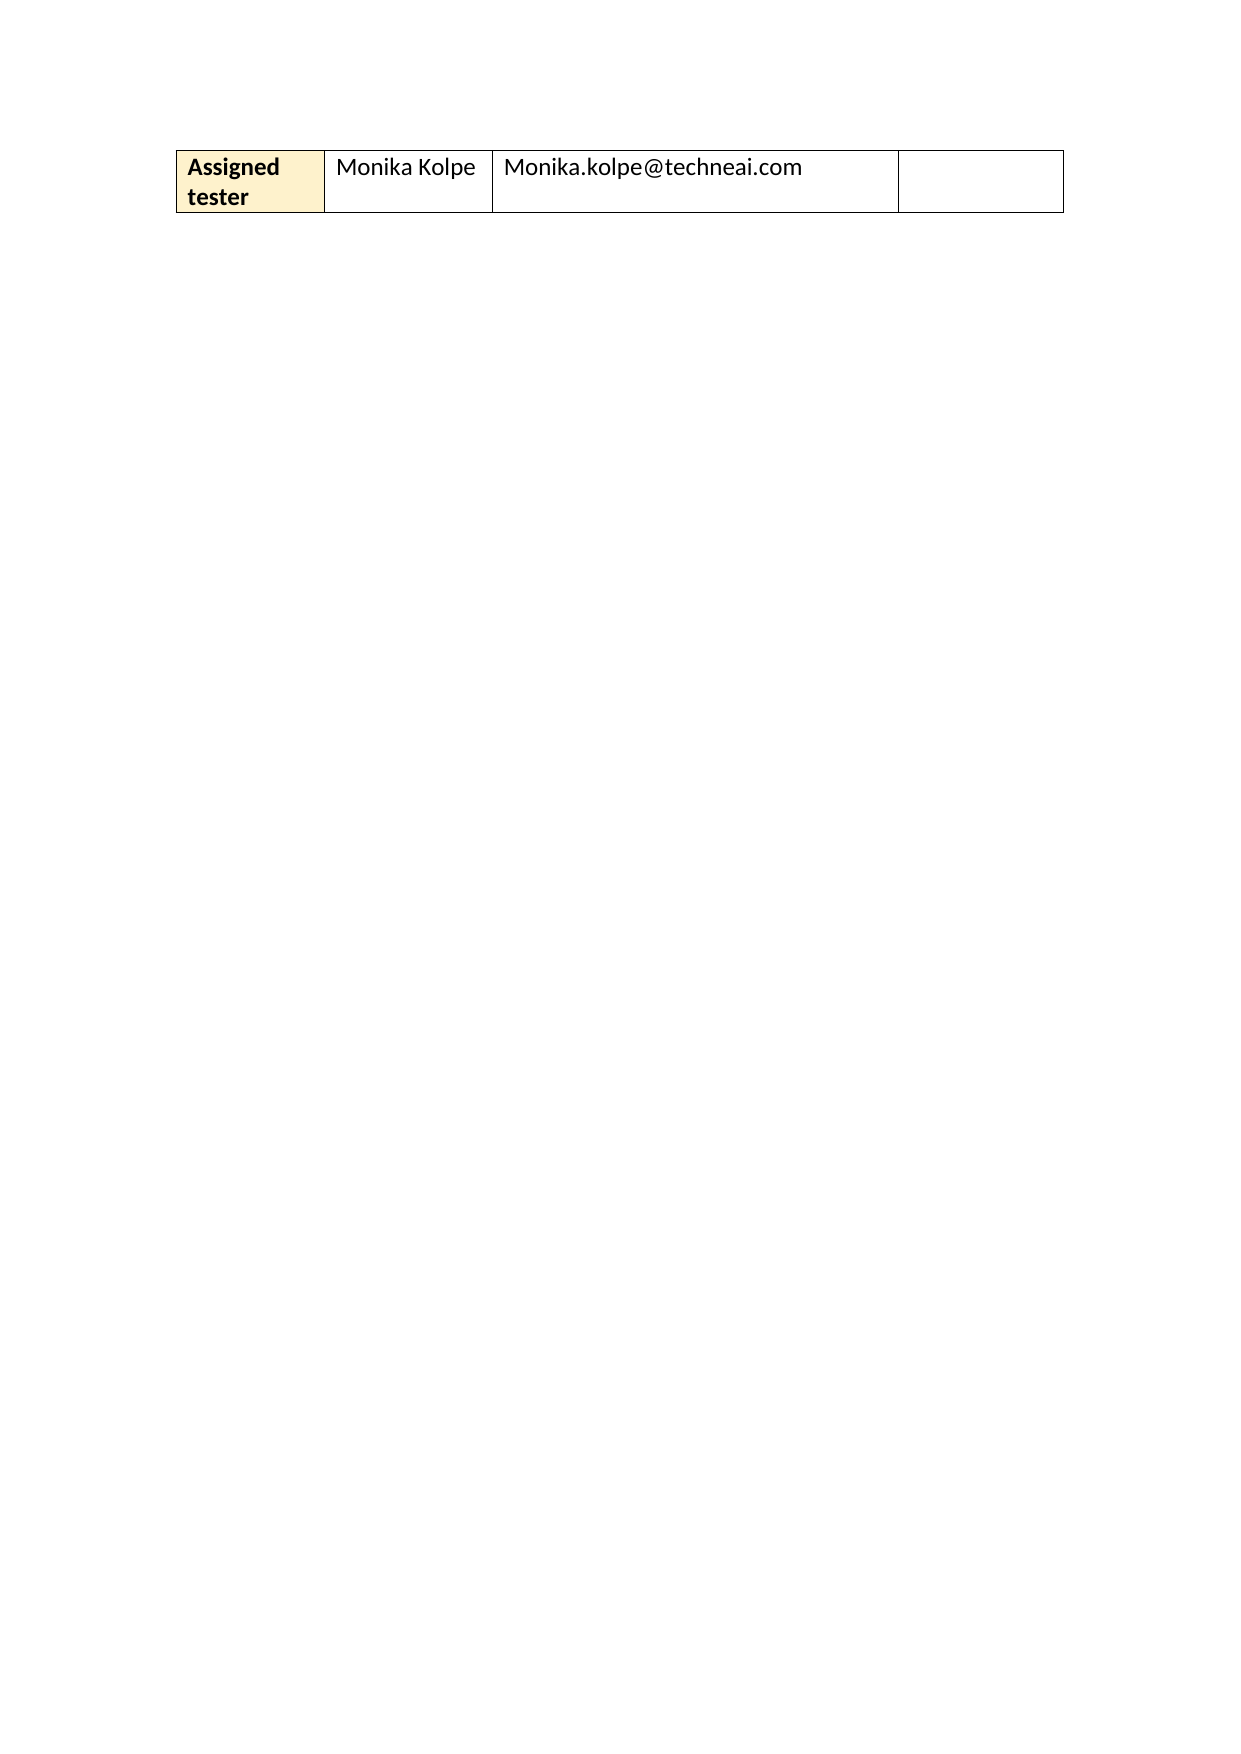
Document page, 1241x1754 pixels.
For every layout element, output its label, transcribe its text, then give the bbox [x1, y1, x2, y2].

table_cell Monika Kolpe [325, 151, 492, 212]
table_cell [899, 151, 1063, 212]
table_cell Assigned tester [177, 151, 324, 212]
table_cell Monika.kolpe@techneai.com [493, 151, 898, 212]
